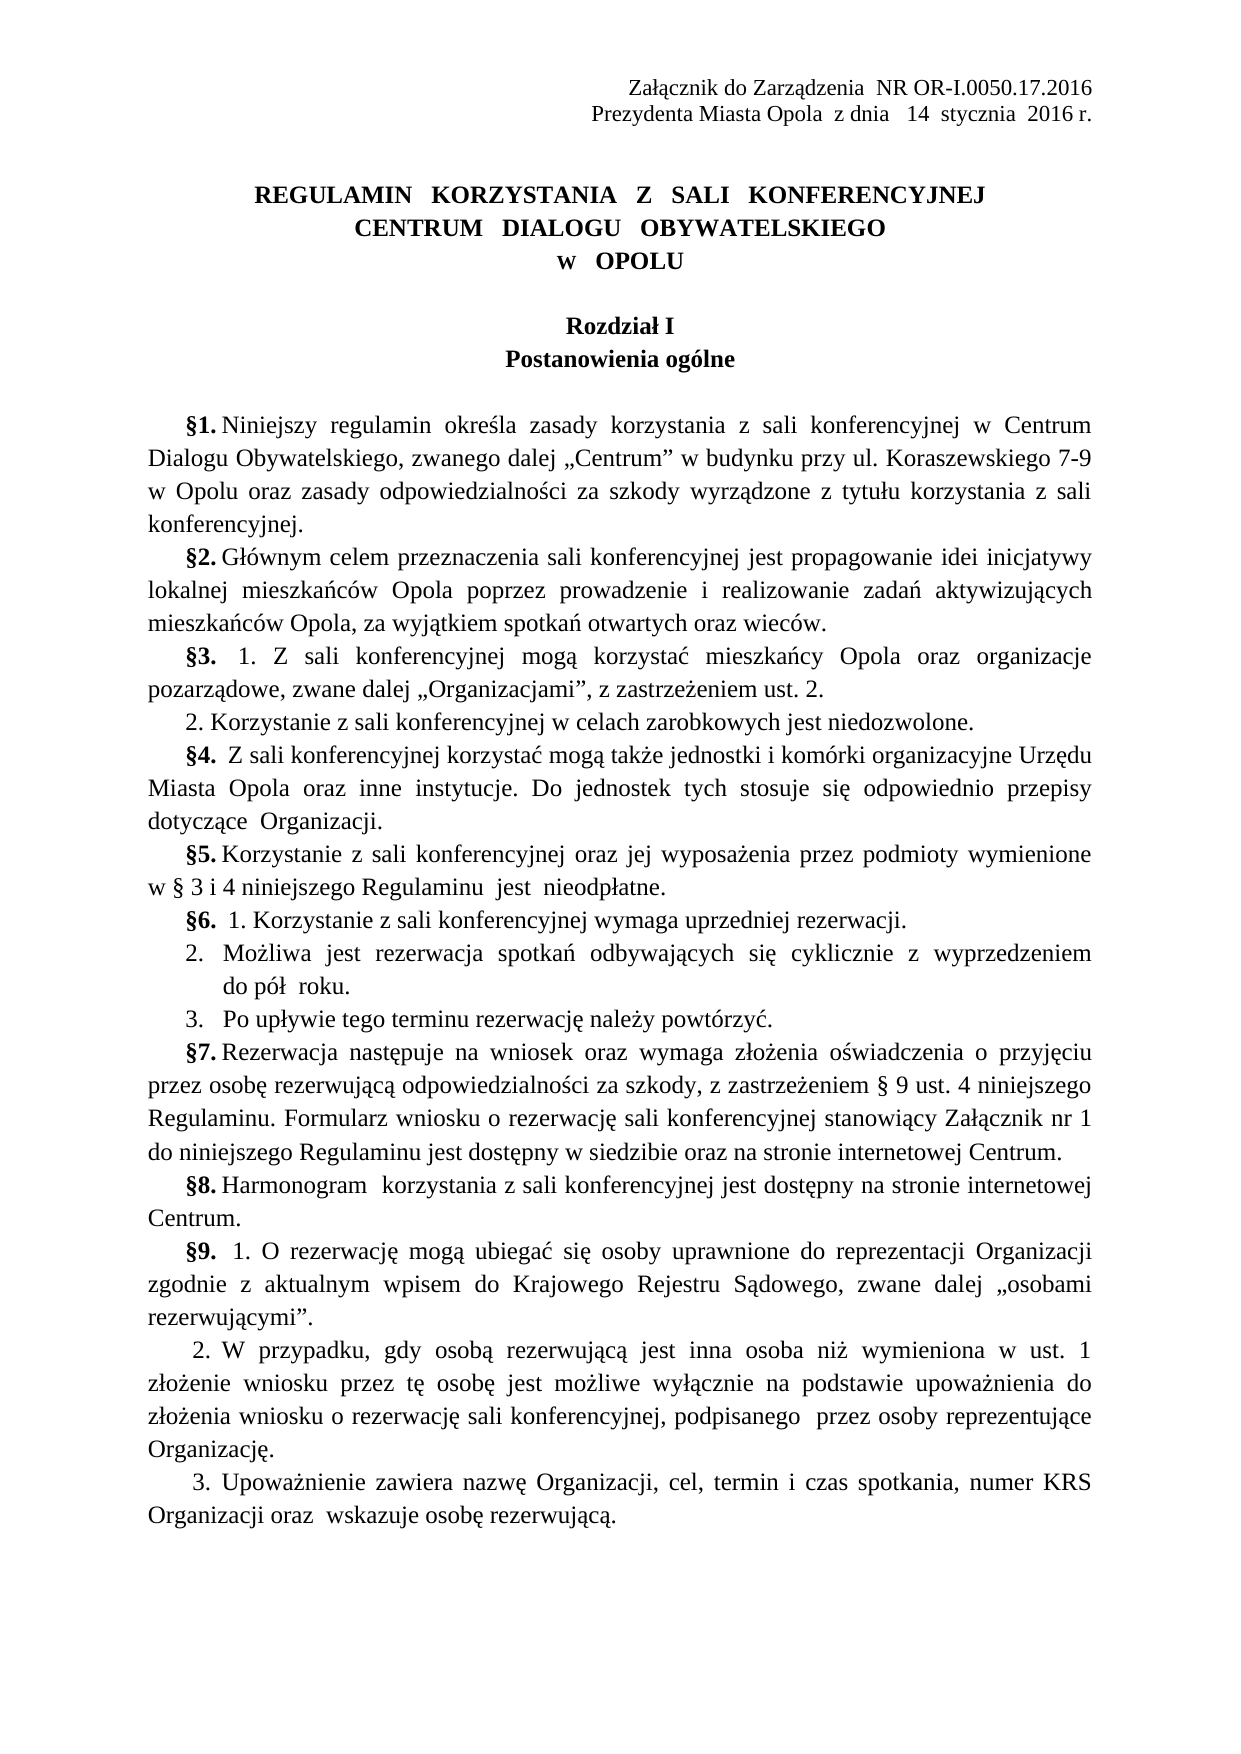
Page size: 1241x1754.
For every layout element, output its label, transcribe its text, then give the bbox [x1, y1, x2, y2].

list Z sali konferencyjnej korzystać mogą także jednostki i komórki organizacyjne Urzędu Miasta Opola oraz inne instytucje. Do jednostek tych stosuje się odpowiednio przepisy dotyczące Organizacji. [148, 740, 1093, 835]
text REGULAMIN KORZYSTANIA Z SALI KONFERENCYJNEJ [148, 180, 1093, 208]
list Możliwa jest rezerwacja spotkań odbywających się cyklicznie z wyprzedzeniem do pół roku. [185, 938, 1093, 1000]
list Rezerwacja następuje na wniosek oraz wymaga złożenia oświadczenia o przyjęciu przez osobę rezerwującą odpowiedzialności za szkody, z zastrzeżeniem § 9 ust. 4 niniejszego Regulaminu. Formularz wniosku o rezerwację sali konferencyjnej stanowiący Załącznik nr 1 do niniejszego Regulaminu jest dostępny w siedzibie oraz na stronie internetowej Centrum. [148, 1037, 1093, 1166]
list Upoważnienie zawiera nazwę Organizacji, cel, termin i czas spotkania, numer KRS Organizacji oraz wskazuje osobę rezerwującą. [148, 1467, 1093, 1529]
list W przypadku, gdy osobą rezerwującą jest inna osoba niż wymieniona w ust. 1 złożenie wniosku przez tę osobę jest możliwe wyłącznie na podstawie upoważnienia do złożenia wniosku o rezerwację sali konferencyjnej, podpisanego przez osoby reprezentujące Organizację. [148, 1335, 1093, 1463]
text Rozdział I [148, 311, 1093, 340]
text w OPOLU [148, 246, 1093, 274]
list Po upływie tego terminu rezerwację należy powtórzyć. [185, 1004, 1093, 1033]
list Niniejszy regulamin określa zasady korzystania z sali konferencyjnej w Centrum Dialogu Obywatelskiego, zwanego dalej „Centrum” w budynku przy ul. Koraszewskiego 7-9 w Opolu oraz zasady odpowiedzialności za szkody wyrządzone z tytułu korzystania z sali konferencyjnej. [148, 410, 1093, 538]
list Korzystanie z sali konferencyjnej oraz jej wyposażenia przez podmioty wymienione w § 3 i 4 niniejszego Regulaminu jest nieodpłatne. [148, 839, 1093, 901]
text 2. Korzystanie z sali konferencyjnej w celach zarobkowych jest niedozwolone. [185, 707, 1093, 736]
list Głównym celem przeznaczenia sali konferencyjnej jest propagowanie idei inicjatywy lokalnej mieszkańców Opola poprzez prowadzenie i realizowanie zadań aktywizujących mieszkańców Opola, za wyjątkiem spotkań otwartych oraz wieców. [148, 542, 1093, 637]
text Postanowienia ogólne [148, 344, 1093, 373]
list 1. Korzystanie z sali konferencyjnej wymaga uprzedniej rezerwacji. [148, 905, 1093, 934]
list 1. Z sali konferencyjnej mogą korzystać mieszkańcy Opola oraz organizacje pozarządowe, zwane dalej „Organizacjami”, z zastrzeżeniem ust. 2. [148, 641, 1093, 703]
list 1. O rezerwację mogą ubiegać się osoby uprawnione do reprezentacji Organizacji zgodnie z aktualnym wpisem do Krajowego Rejestru Sądowego, zwane dalej „osobami rezerwującymi”. [148, 1236, 1093, 1331]
text CENTRUM DIALOGU OBYWATELSKIEGO [148, 213, 1093, 242]
list Harmonogram korzystania z sali konferencyjnej jest dostępny na stronie internetowej Centrum. [148, 1170, 1093, 1232]
